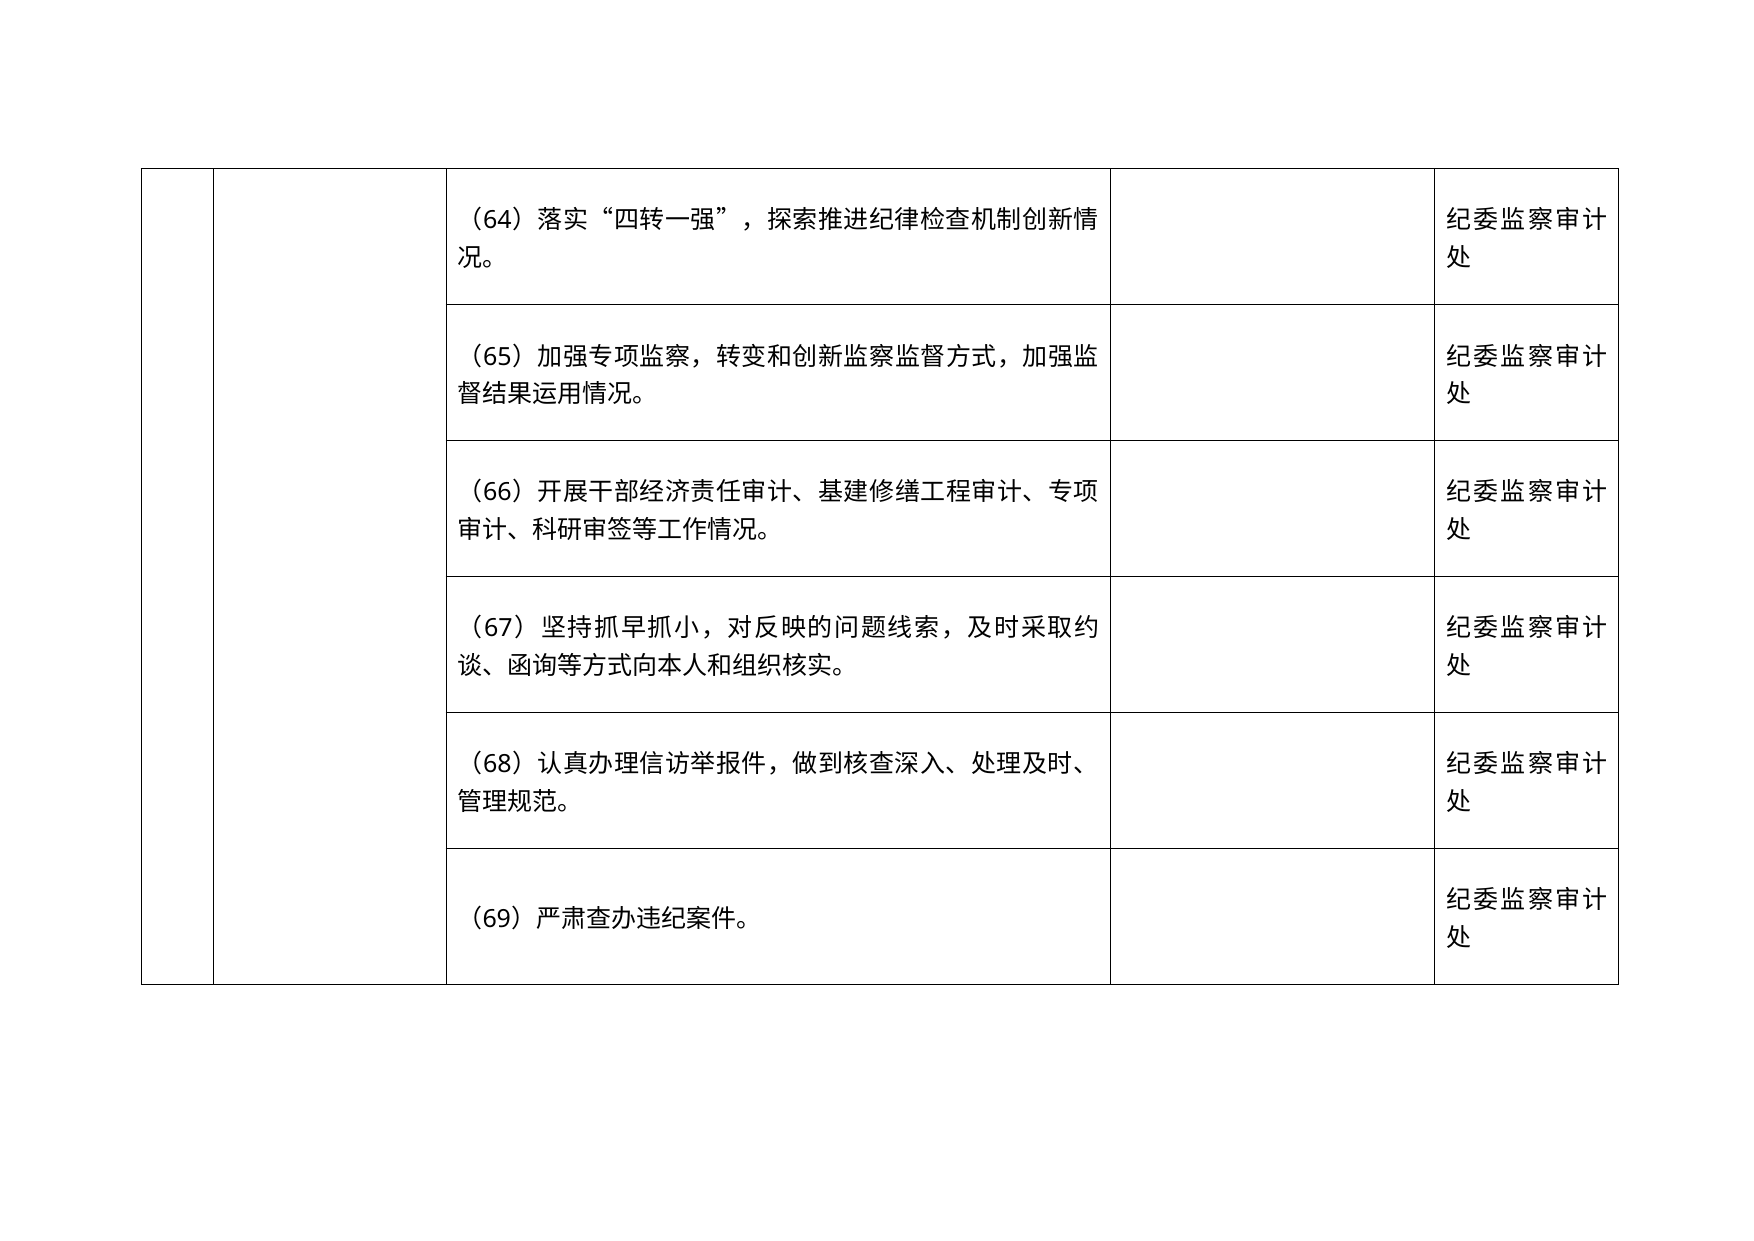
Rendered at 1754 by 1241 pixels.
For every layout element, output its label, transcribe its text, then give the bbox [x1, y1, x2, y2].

table_cell 纪委监察审计处 [1435, 441, 1618, 576]
table_cell [1111, 169, 1434, 304]
table_cell [1111, 849, 1434, 984]
table_cell （64）落实“四转一强”，探索推进纪律检查机制创新情况。 [447, 169, 1110, 304]
table_cell 纪委监察审计处 [1435, 577, 1618, 712]
table_cell [1111, 713, 1434, 848]
table_cell （68）认真办理信访举报件，做到核查深入、处理及时、管理规范。 [447, 713, 1110, 848]
table_cell 纪委监察审计处 [1435, 713, 1618, 848]
table_cell [1111, 305, 1434, 440]
table_cell 纪委监察审计处 [1435, 849, 1618, 984]
table_cell [1111, 577, 1434, 712]
table_cell （67）坚持抓早抓小，对反映的问题线索，及时采取约谈、函询等方式向本人和组织核实。 [447, 577, 1110, 712]
table_cell （65）加强专项监察，转变和创新监察监督方式，加强监督结果运用情况。 [447, 305, 1110, 440]
table_cell 纪委监察审计处 [1435, 169, 1618, 304]
table_cell （66）开展干部经济责任审计、基建修缮工程审计、专项审计、科研审签等工作情况。 [447, 441, 1110, 576]
table_cell （69）严肃查办违纪案件。 [447, 849, 1110, 984]
table_cell [1111, 441, 1434, 576]
table_cell 纪委监察审计处 [1435, 305, 1618, 440]
